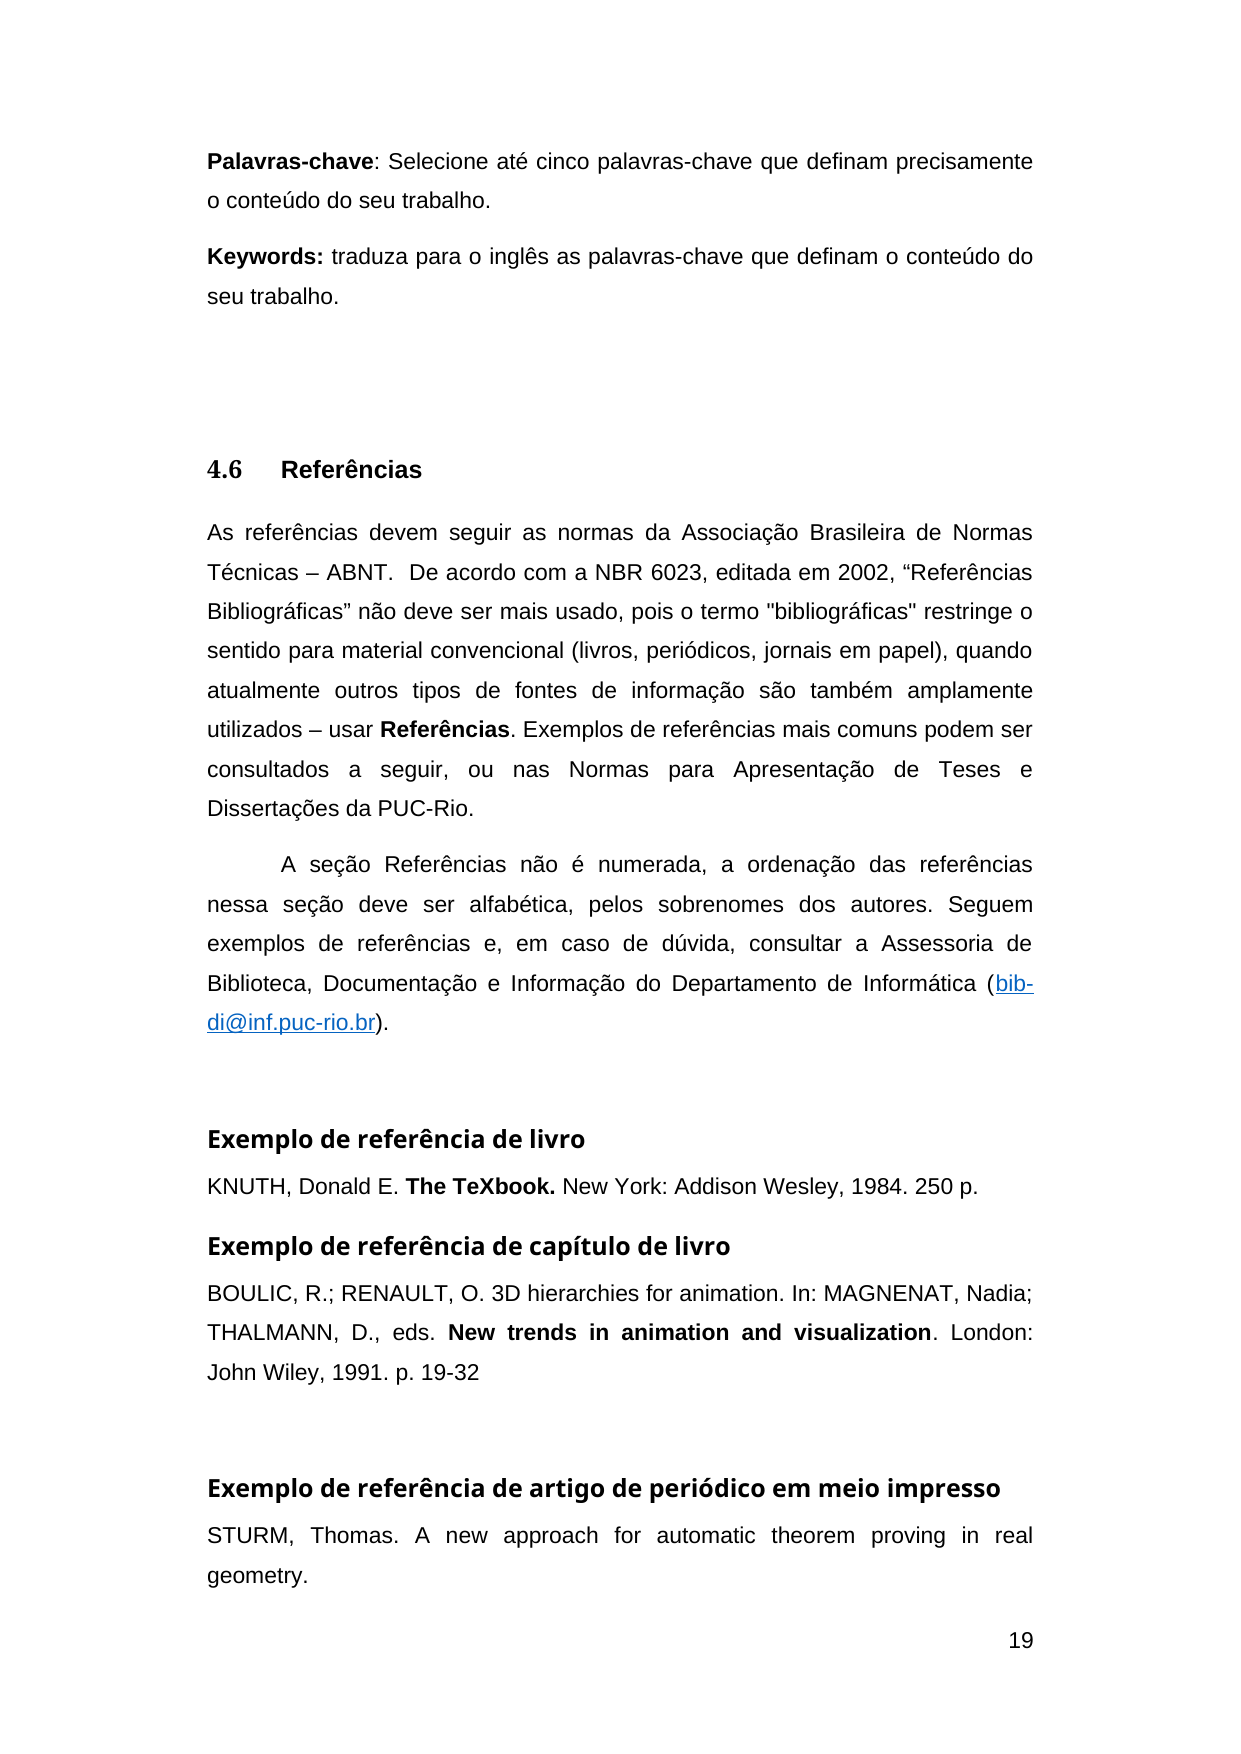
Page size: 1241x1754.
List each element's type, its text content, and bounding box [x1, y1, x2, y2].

subtitle Referências [207, 451, 1033, 485]
text Keywords: traduza para o inglês as palavras-chave que definam o conteúdo do seu trabalho. [207, 243, 1033, 309]
text KNUTH, Donald E. The TeXbook. New York: Addison Wesley, 1984. 250 p. [207, 1173, 1033, 1199]
text As referências devem seguir as normas da Associação Brasileira de Normas Técnicas – ABNT. De acordo com a NBR 6023, editada em 2002, “Referências Bibliográficas” não deve ser mais usado, pois o termo "bibliográficas" restringe o sentido para material convencional (livros, periódicos, jornais em papel), quando atualmente outros tipos de fontes de informação são também amplamente utilizados – usar Referências. Exemplos de referências mais comuns podem ser consultados a seguir, ou nas Normas para Apresentação de Teses e Dissertações da PUC-Rio. [207, 519, 1033, 822]
text A seção Referências não é numerada, a ordenação das referências nessa seção deve ser alfabética, pelos sobrenomes dos autores. Seguem exemplos de referências e, em caso de dúvida, consultar a Assessoria de Biblioteca, Documentação e Informação do Departamento de Informática (bib-di@inf.puc-rio.br). [207, 851, 1033, 1036]
text BOULIC, R.; RENAULT, O. 3D hierarchies for animation. In: MAGNENAT, Nadia; THALMANN, D., eds. New trends in animation and visualization. London: John Wiley, 1991. p. 19-32 [207, 1280, 1033, 1385]
text Palavras-chave: Selecione até cinco palavras-chave que definam precisamente o conteúdo do seu trabalho. [207, 148, 1033, 213]
subtitle Exemplo de referência de capítulo de livro [207, 1229, 1033, 1263]
text STURM, Thomas. A new approach for automatic theorem proving in real geometry. [207, 1522, 1033, 1588]
subtitle Exemplo de referência de artigo de periódico em meio impresso [207, 1471, 1033, 1505]
subtitle Exemplo de referência de livro [207, 1122, 1033, 1156]
